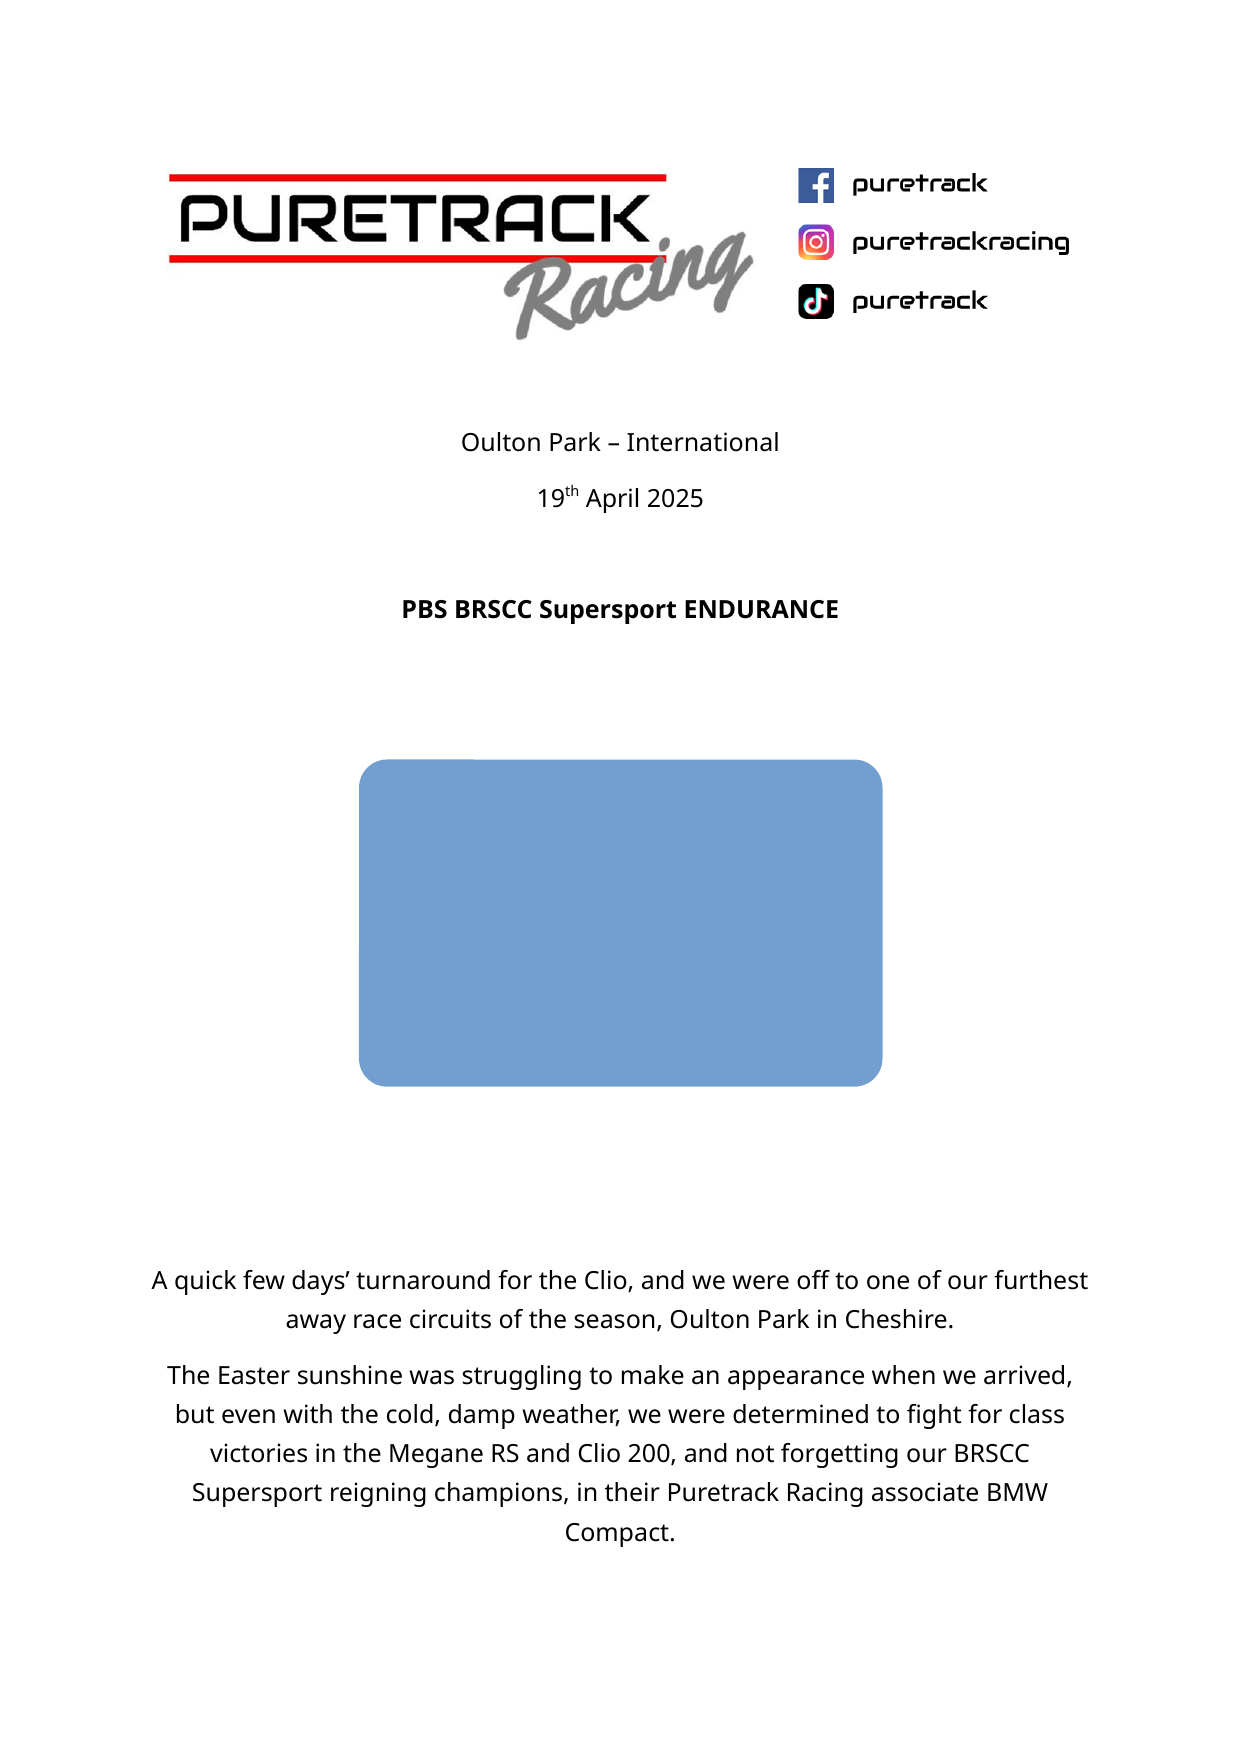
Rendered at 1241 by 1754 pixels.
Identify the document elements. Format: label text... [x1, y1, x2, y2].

text PBS BRSCC Supersport ENDURANCE [150, 592, 1090, 626]
text The Easter sunshine was struggling to make an appearance when we arrived, but even with the cold, damp weather, we were determined to fight for class victories in the Megane RS and Clio 200, and not forgetting our BRSCC Supersport reigning champions, in their Puretrack Racing associate BMW Compact. [150, 1357, 1090, 1548]
picture [150, 150, 1091, 347]
text 19th April 2025 [150, 481, 1090, 514]
text Oulton Park – International [150, 425, 1090, 459]
text A quick few days’ turnaround for the Clio, and we were off to one of our furthest away race circuits of the season, Oulton Park in Cheshire. [150, 1262, 1090, 1336]
